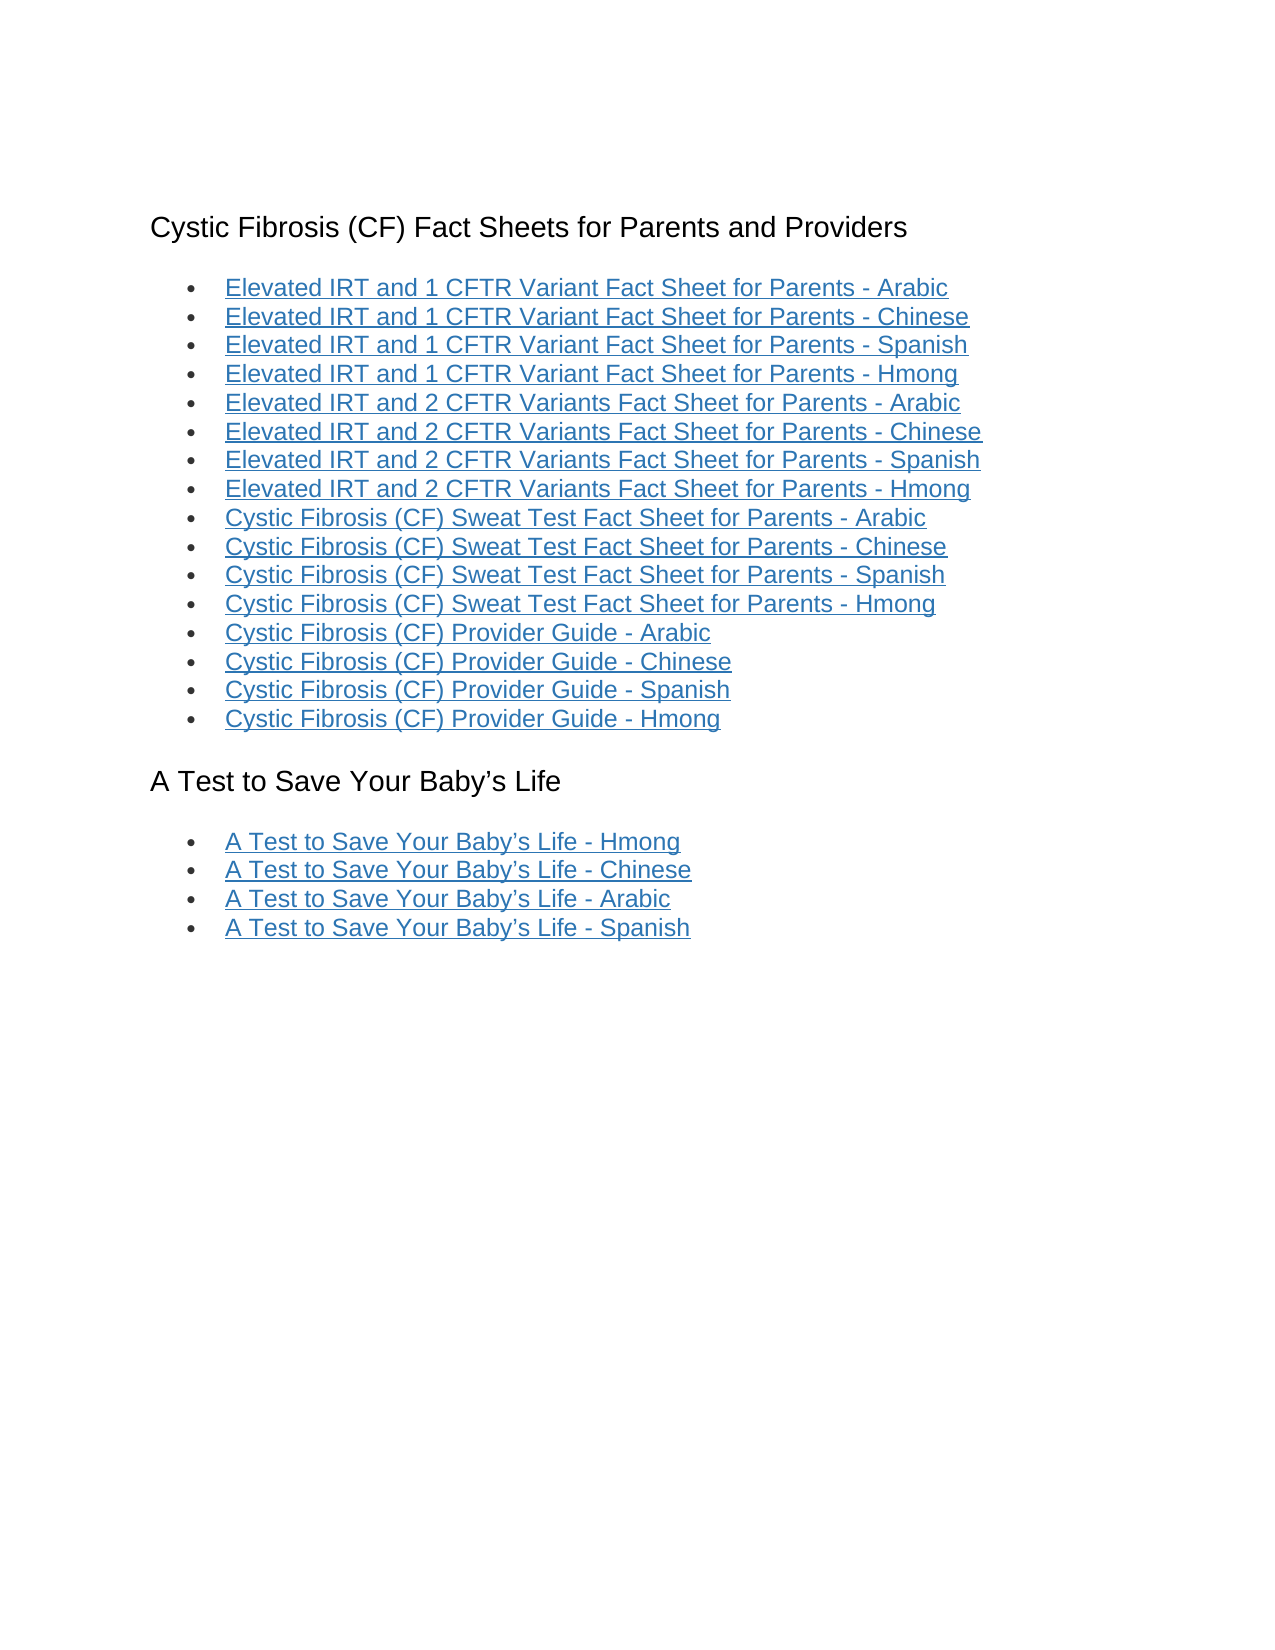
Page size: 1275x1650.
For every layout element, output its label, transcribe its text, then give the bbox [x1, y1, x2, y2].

list Elevated IRT and 1 CFTR Variant Fact Sheet for Parents - Chinese [187, 301, 1125, 330]
text A Test to Save Your Baby’s Life [150, 764, 1125, 797]
list Cystic Fibrosis (CF) Provider Guide - Arabic [187, 618, 1125, 646]
list A Test to Save Your Baby’s Life - Hmong [187, 827, 1125, 855]
list Elevated IRT and 2 CFTR Variants Fact Sheet for Parents - Hmong [187, 474, 1125, 503]
list Elevated IRT and 2 CFTR Variants Fact Sheet for Parents - Chinese [187, 416, 1125, 445]
list Cystic Fibrosis (CF) Sweat Test Fact Sheet for Parents - Hmong [187, 589, 1125, 618]
list A Test to Save Your Baby’s Life - Arabic [187, 884, 1125, 913]
list A Test to Save Your Baby’s Life - Spanish [187, 913, 1125, 942]
list Cystic Fibrosis (CF) Sweat Test Fact Sheet for Parents - Arabic [187, 503, 1125, 531]
list A Test to Save Your Baby’s Life - Chinese [187, 855, 1125, 884]
list Elevated IRT and 2 CFTR Variants Fact Sheet for Parents - Arabic [187, 388, 1125, 416]
list Elevated IRT and 1 CFTR Variant Fact Sheet for Parents - Spanish [187, 330, 1125, 359]
list Cystic Fibrosis (CF) Sweat Test Fact Sheet for Parents - Chinese [187, 531, 1125, 560]
list Cystic Fibrosis (CF) Provider Guide - Spanish [187, 675, 1125, 704]
list Elevated IRT and 1 CFTR Variant Fact Sheet for Parents - Arabic [187, 273, 1125, 301]
list Cystic Fibrosis (CF) Sweat Test Fact Sheet for Parents - Spanish [187, 560, 1125, 589]
text Cystic Fibrosis (CF) Fact Sheets for Parents and Providers [150, 210, 1125, 243]
list Cystic Fibrosis (CF) Provider Guide - Hmong [187, 704, 1125, 733]
list Cystic Fibrosis (CF) Provider Guide - Chinese [187, 646, 1125, 675]
list Elevated IRT and 1 CFTR Variant Fact Sheet for Parents - Hmong [187, 359, 1125, 388]
list Elevated IRT and 2 CFTR Variants Fact Sheet for Parents - Spanish [187, 445, 1125, 474]
